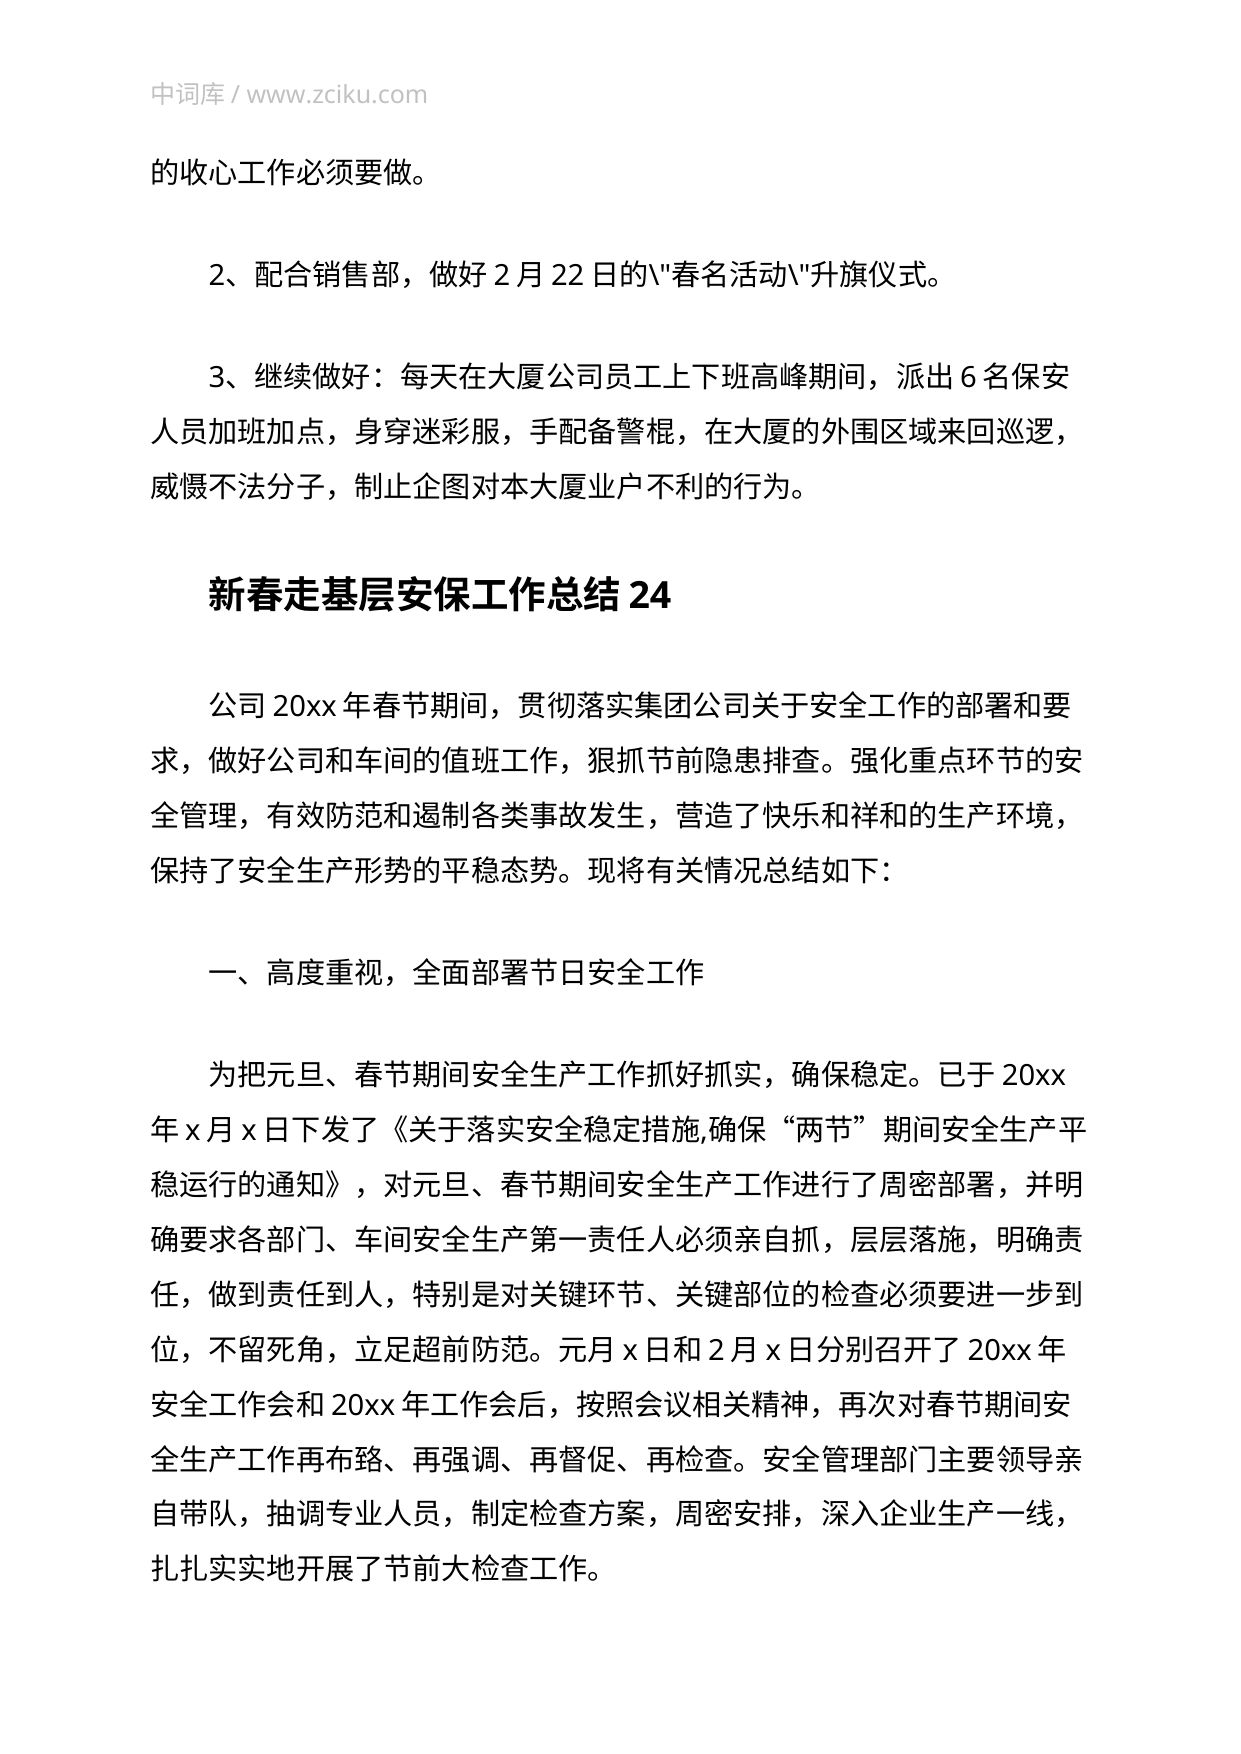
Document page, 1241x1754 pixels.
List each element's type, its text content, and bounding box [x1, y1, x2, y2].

text 2、配合销售部，做好2月22日的\"春名活动\"升旗仪式。 [150, 252, 1090, 294]
text 公司20xx年春节期间，贯彻落实集团公司关于安全工作的部署和要求，做好公司和车间的值班工作，狠抓节前隐患排查。强化重点环节的安全管理，有效防范和遏制各类事故发生，营造了快乐和祥和的生产环境，保持了安全生产形势的平稳态势。现将有关情况总结如下： [150, 683, 1090, 890]
text 为把元旦、春节期间安全生产工作抓好抓实，确保稳定。已于20xx年x月x日下发了《关于落实安全稳定措施,确保“两节”期间安全生产平稳运行的通知》，对元旦、春节期间安全生产工作进行了周密部署，并明确要求各部门、车间安全生产第一责任人必须亲自抓，层层落施，明确责任，做到责任到人，特别是对关键环节、关键部位的检查必须要进一步到位，不留死角，立足超前防范。元月x日和2月x日分别召开了20xx年安全工作会和20xx年工作会后，按照会议相关精神，再次对春节期间安全生产工作再布臵、再强调、再督促、再检查。安全管理部门主要领导亲自带队，抽调专业人员，制定检查方案，周密安排，深入企业生产一线，扎扎实实地开展了节前大检查工作。 [150, 1051, 1090, 1588]
text 新春走基层安保工作总结24 [150, 565, 1090, 620]
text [150, 150, 1090, 192]
text 一、高度重视，全面部署节日安全工作 [150, 949, 1090, 992]
text 3、继续做好：每天在大厦公司员工上下班高峰期间，派出6名保安人员加班加点，身穿迷彩服，手配备警棍，在大厦的外围区域来回巡逻，威慑不法分子，制止企图对本大厦业户不利的行为。 [150, 354, 1090, 506]
